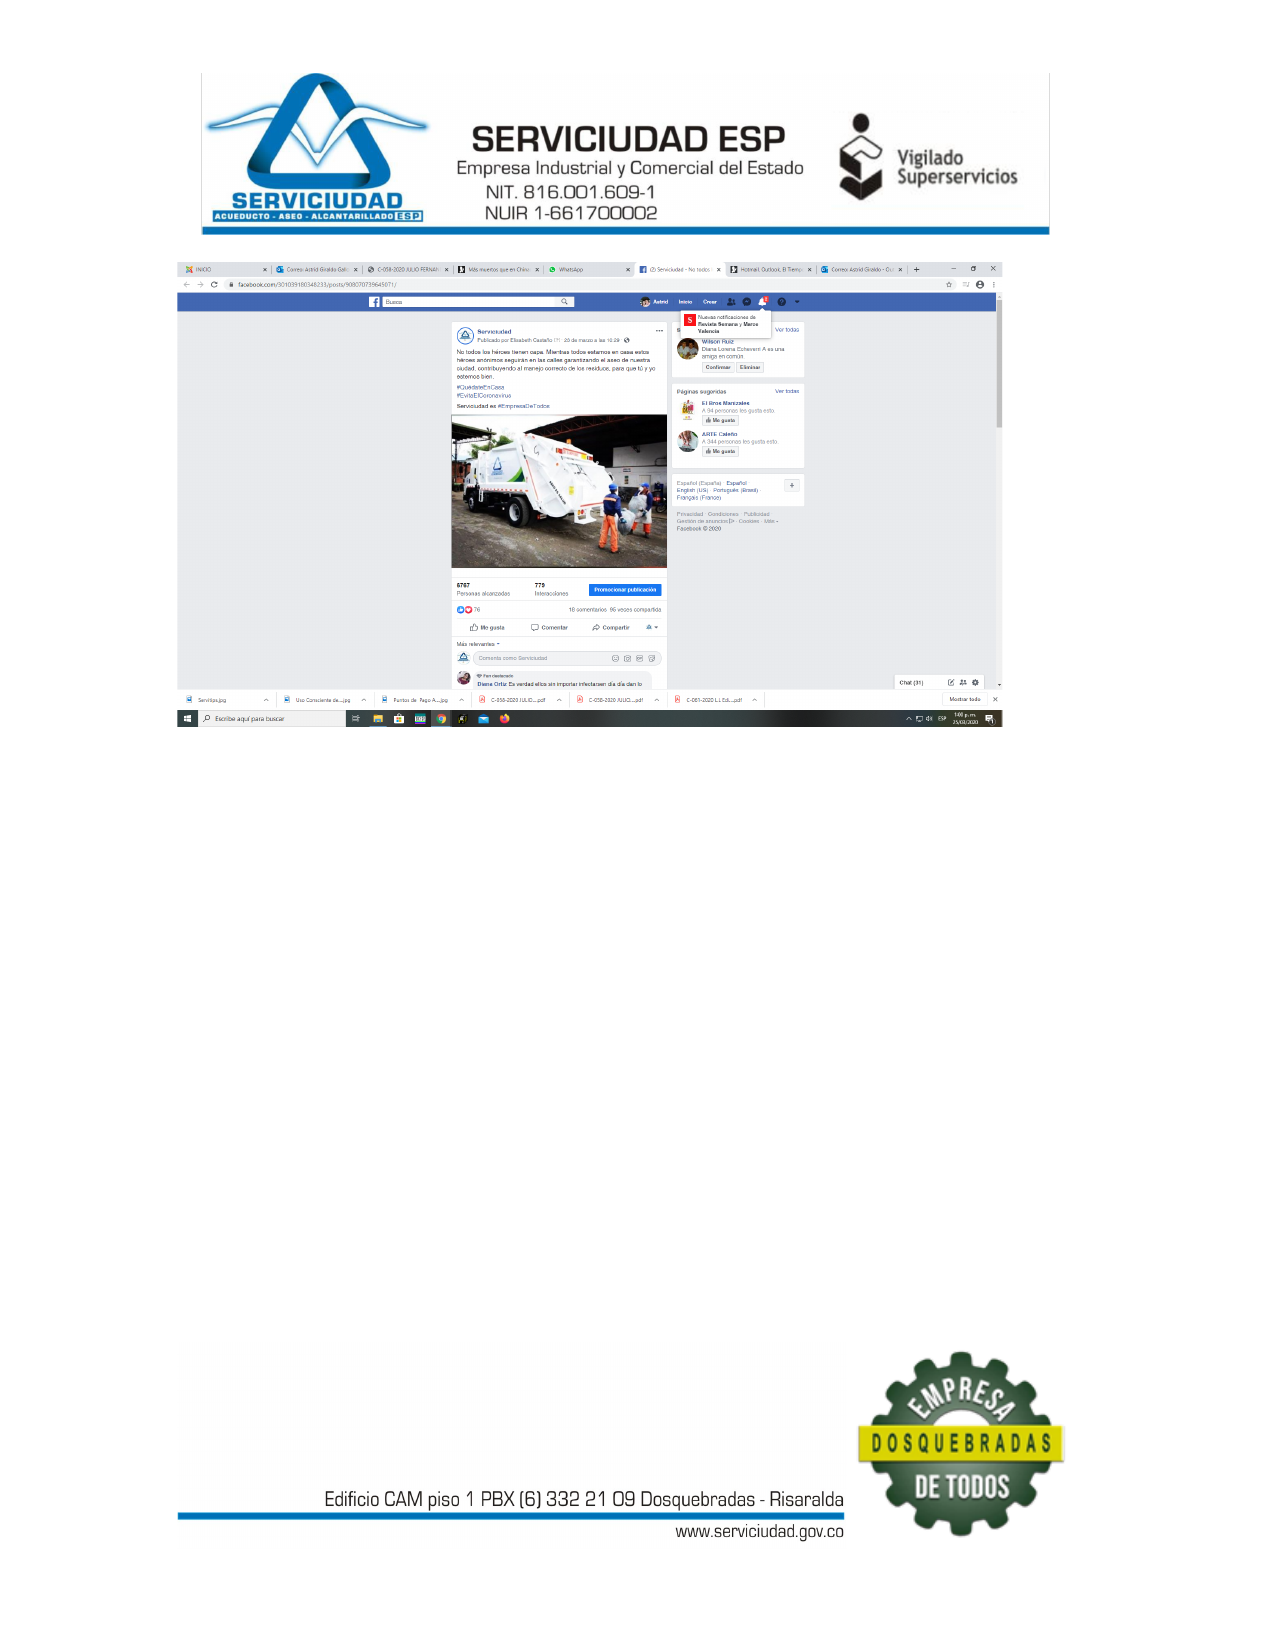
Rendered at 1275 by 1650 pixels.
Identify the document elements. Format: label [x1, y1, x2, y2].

picture [177, 1342, 1074, 1549]
picture [177, 73, 1098, 235]
picture [177, 262, 1003, 727]
